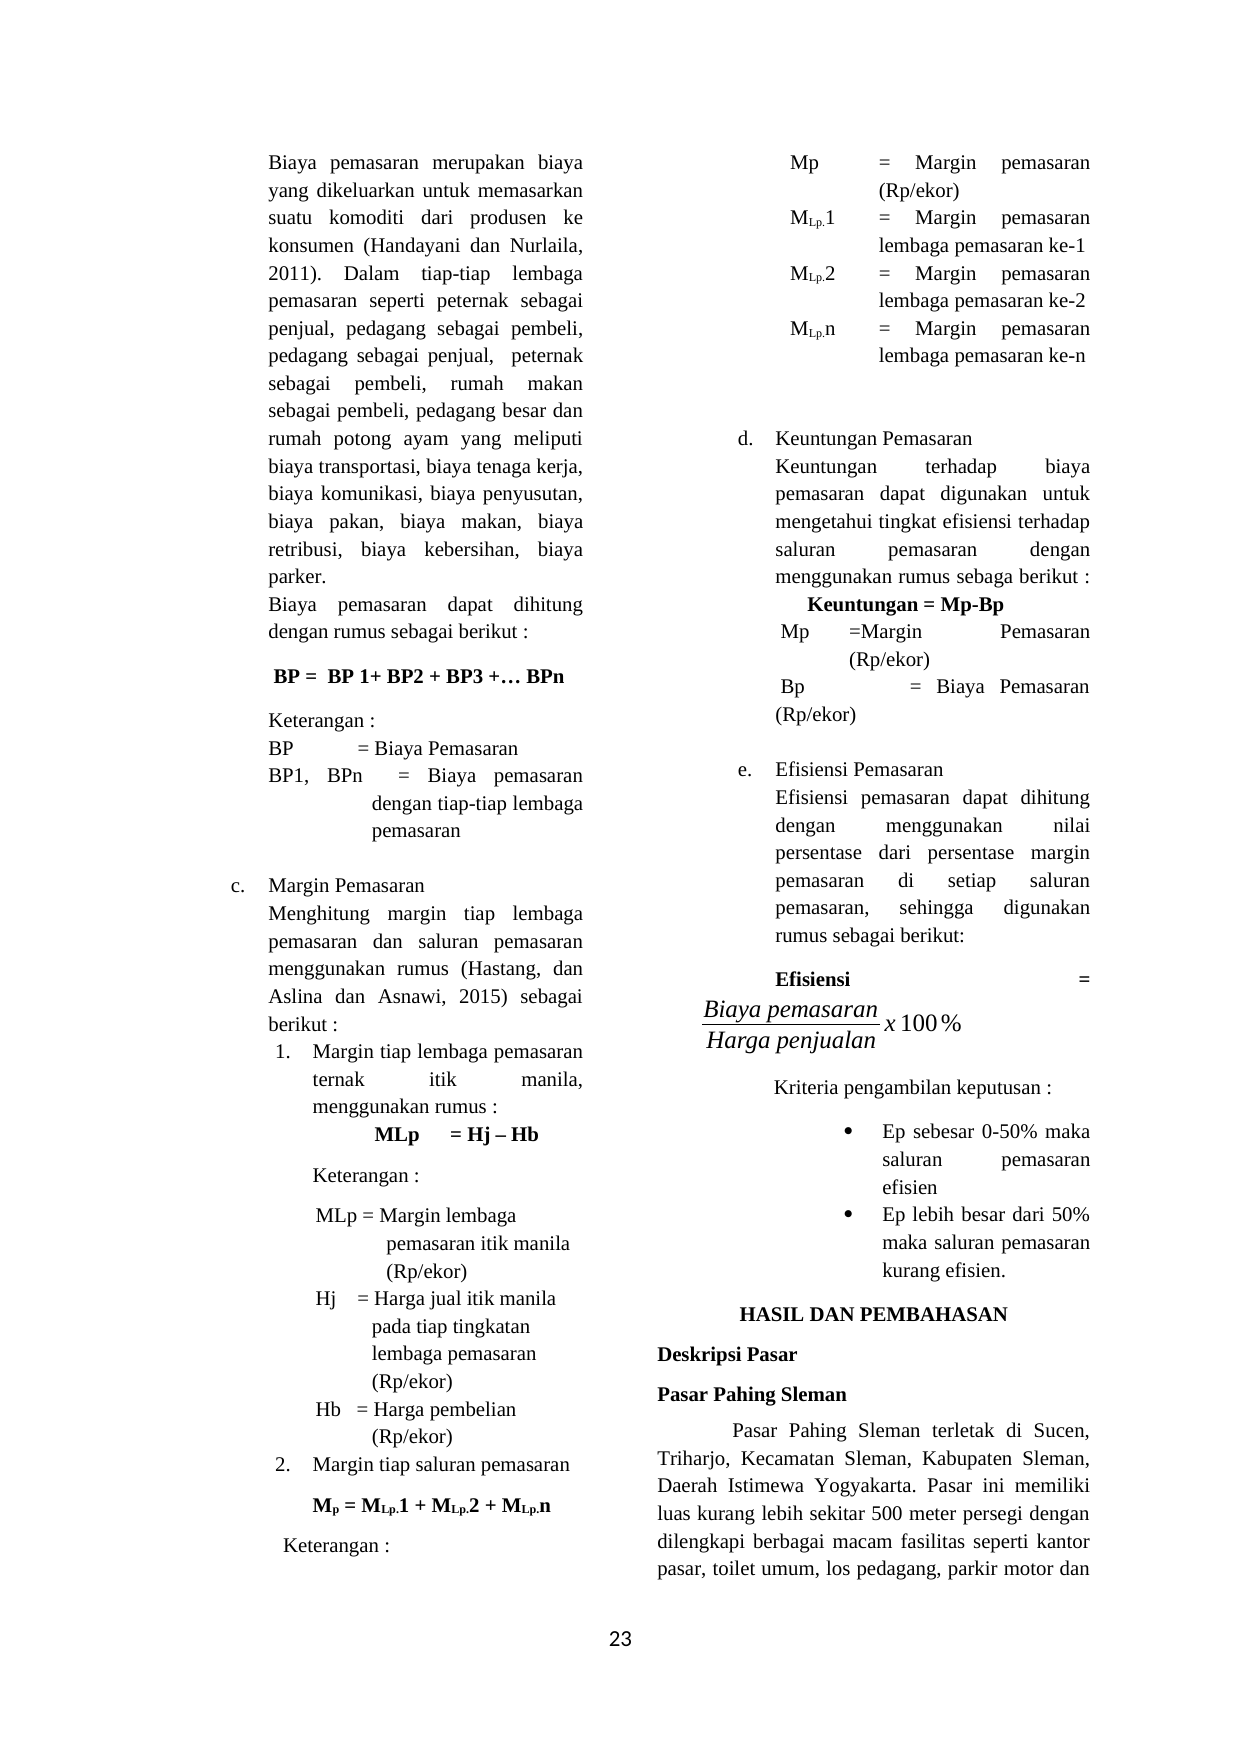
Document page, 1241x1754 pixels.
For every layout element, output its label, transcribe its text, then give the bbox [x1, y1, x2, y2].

list Efisiensi pemasaran dapat dihitung dengan menggunakan nilai persentase dari persentase margin pemasaran di setiap saluran pemasaran, sehingga digunakan rumus sebagai berikut: [775, 785, 1090, 947]
list MLp.2 = Margin pemasaran lembaga pemasaran ke-2 [790, 260, 1090, 312]
text Keterangan : [150, 1163, 583, 1187]
list Keuntungan terhadap biaya pemasaran dapat digunakan untuk mengetahui tingkat efisiensi terhadap saluran pemasaran dengan menggunakan rumus sebaga berikut : Keuntungan = Mp-Bp [775, 454, 1090, 616]
list Ep sebesar 0-50% maka saluran pemasaran efisien [844, 1119, 1090, 1199]
text Mp = MLp.1 + MLp.2 + MLp.n [300, 1492, 583, 1517]
list Margin tiap lembaga pemasaran ternak itik manila, menggunakan rumus : [275, 1039, 583, 1118]
list MLp.1 = Margin pemasaran lembaga pemasaran ke-1 [790, 205, 1090, 257]
list Margin tiap saluran pemasaran [275, 1452, 583, 1476]
list Hb = Harga pembelian (Rp/ekor) [315, 1397, 583, 1448]
list Mp =Margin Pemasaran (Rp/ekor) [775, 619, 1090, 671]
list Keuntungan Pemasaran [738, 426, 1090, 450]
subtitle Pasar Pahing Sleman [657, 1382, 1090, 1406]
subtitle Deskripsi Pasar [657, 1342, 1090, 1366]
list Biaya pemasaran merupakan biaya yang dikeluarkan untuk memasarkan suatu komoditi dari produsen ke konsumen (Handayani dan Nurlaila, 2011). Dalam tiap-tiap lembaga pemasaran seperti peternak sebagai penjual, pedagang sebagai pembeli, pedagang sebagai penjual, peternak sebagai pembeli, rumah makan sebagai pembeli, pedagang besar dan rumah potong ayam yang meliputi biaya transportasi, biaya tenaga kerja, biaya komunikasi, biaya penyusutan, biaya pakan, biaya makan, biaya retribusi, biaya kebersihan, biaya parker. [268, 150, 583, 588]
list MLp = Hj – Hb [374, 1122, 583, 1146]
list BP = Biaya Pemasaran [268, 735, 583, 759]
list Bp = Biaya Pemasaran (Rp/ekor) [775, 674, 1090, 726]
list Margin Pemasaran [231, 873, 583, 897]
list Mp = Margin pemasaran (Rp/ekor) [790, 150, 1090, 202]
list Efisiensi Pemasaran [738, 757, 1090, 781]
text BP = BP 1+ BP2 + BP3 +… BPn [193, 663, 583, 688]
list MLp.n = Margin pemasaran lembaga pemasaran ke-n [790, 316, 1090, 367]
text Efisiensi = [700, 967, 1090, 1054]
list Keterangan : [283, 1533, 583, 1557]
list Menghitung margin tiap lembaga pemasaran dan saluran pemasaran menggunakan rumus (Hastang, dan Aslina dan Asnawi, 2015) sebagai berikut : [268, 901, 583, 1036]
list BP1, BPn = Biaya pemasaran dengan tiap-tiap lembaga pemasaran [268, 763, 583, 842]
list MLp = Margin lembaga pemasaran itik manila (Rp/ekor) [315, 1203, 583, 1283]
text Kriteria pengambilan keputusan : [657, 1075, 1090, 1099]
list Keterangan : [268, 708, 583, 732]
subtitle HASIL DAN PEMBAHASAN [657, 1302, 1090, 1326]
list Hj = Harga jual itik manila pada tiap tingkatan lembaga pemasaran (Rp/ekor) [315, 1286, 583, 1393]
list Ep lebih besar dari 50% maka saluran pemasaran kurang efisien. [844, 1202, 1090, 1282]
list Biaya pemasaran dapat dihitung dengan rumus sebagai berikut : [268, 592, 583, 643]
